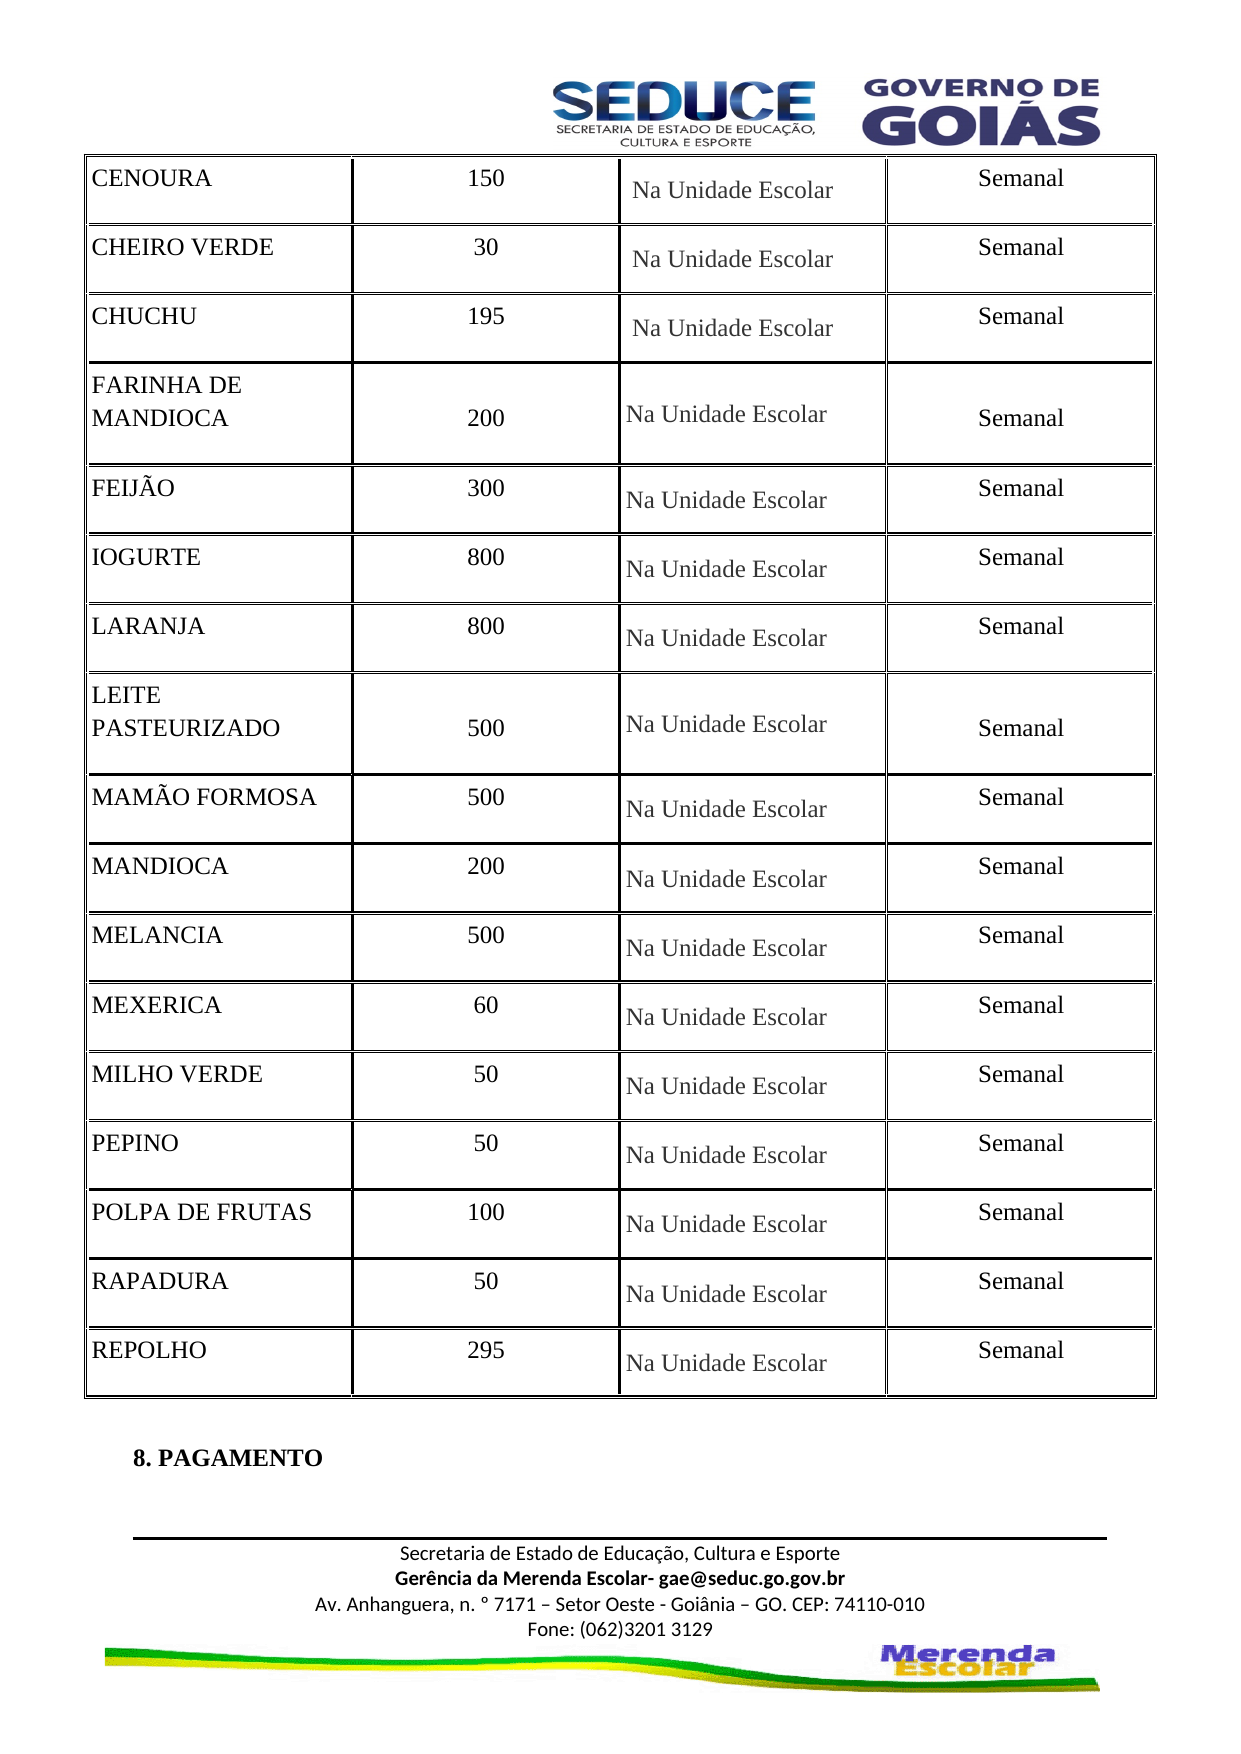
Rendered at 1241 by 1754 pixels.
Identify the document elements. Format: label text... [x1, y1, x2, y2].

table_cell Na Unidade Escolar [621, 1053, 885, 1119]
table_cell 200 [354, 364, 618, 463]
table_cell Semanal [888, 1050, 1154, 1119]
table_cell 50 [354, 1053, 618, 1119]
table_cell FEIJÃO [87, 463, 351, 532]
table_cell Na Unidade Escolar [621, 674, 885, 773]
table_cell 295 [352, 1330, 619, 1395]
table_cell 300 [354, 467, 618, 532]
table_cell Semanal [886, 1119, 1155, 1188]
table_cell 500 [354, 674, 618, 773]
table_cell 150 [352, 157, 619, 223]
table_cell CHEIRO VERDE [85, 223, 352, 292]
table_cell REPOLHO [87, 1326, 352, 1395]
table_cell MEXERICA [87, 980, 351, 1049]
table_cell 195 [354, 295, 618, 361]
table_cell Semanal [888, 1257, 1154, 1326]
table_cell LARANJA [87, 601, 351, 671]
table_cell FARINHA DE MANDIOCA [87, 361, 351, 463]
table_cell 50 [354, 1122, 618, 1188]
text 8. PAGAMENTO [133, 1443, 1107, 1472]
table_cell Na Unidade Escolar [621, 467, 885, 532]
table_cell Na Unidade Escolar [621, 845, 885, 911]
table_cell 50 [354, 1260, 618, 1326]
table_cell Semanal [888, 463, 1154, 532]
table_cell MELANCIA [87, 911, 351, 980]
table_cell 500 [354, 915, 618, 980]
table_cell Semanal [886, 1326, 1154, 1395]
table_cell Semanal [886, 671, 1155, 773]
picture [552, 73, 1108, 154]
table_cell Semanal [888, 773, 1155, 842]
table_cell 500 [354, 776, 618, 842]
table_cell 200 [354, 845, 618, 911]
table_cell MANDIOCA [87, 842, 351, 911]
table_cell PEPINO [85, 1119, 352, 1188]
table_cell 30 [354, 226, 618, 292]
table_cell Semanal [886, 292, 1155, 361]
table_cell Semanal [886, 157, 1154, 223]
table_cell Na Unidade Escolar [621, 536, 885, 601]
table_cell IOGURTE [87, 532, 351, 601]
table_cell LEITE PASTEURIZADO [85, 671, 352, 773]
table_cell CENOURA [87, 155, 352, 223]
table_cell Na Unidade Escolar [621, 226, 885, 292]
table_cell POLPA DE FRUTAS [85, 1188, 351, 1257]
table_cell 60 [354, 984, 618, 1049]
table_cell Semanal [888, 980, 1154, 1049]
table_cell 800 [354, 536, 618, 601]
table_cell MILHO VERDE [87, 1050, 351, 1119]
table_cell Na Unidade Escolar [621, 605, 885, 671]
table_cell Na Unidade Escolar [619, 157, 886, 223]
table_cell Na Unidade Escolar [621, 1122, 885, 1188]
table_cell Na Unidade Escolar [621, 1191, 885, 1257]
table_cell Na Unidade Escolar [621, 295, 885, 361]
table_cell Na Unidade Escolar [621, 364, 885, 463]
table_cell Na Unidade Escolar [621, 915, 885, 980]
table_cell 100 [354, 1191, 618, 1257]
table_cell RAPADURA [87, 1257, 351, 1326]
table_cell MAMÃO FORMOSA [85, 773, 351, 842]
table_cell Semanal [888, 361, 1154, 463]
table_cell CHUCHU [85, 292, 352, 361]
table_cell Na Unidade Escolar [621, 984, 885, 1049]
table_cell Semanal [888, 1188, 1155, 1257]
table_cell Na Unidade Escolar [619, 1330, 886, 1395]
table_cell Na Unidade Escolar [621, 776, 885, 842]
table_cell Semanal [886, 223, 1155, 292]
table_cell Semanal [888, 911, 1154, 980]
table_cell Na Unidade Escolar [621, 1260, 885, 1326]
table_cell Semanal [888, 532, 1154, 601]
table_cell Semanal [888, 842, 1154, 911]
table_cell 800 [354, 605, 618, 671]
table_cell Semanal [888, 601, 1154, 671]
